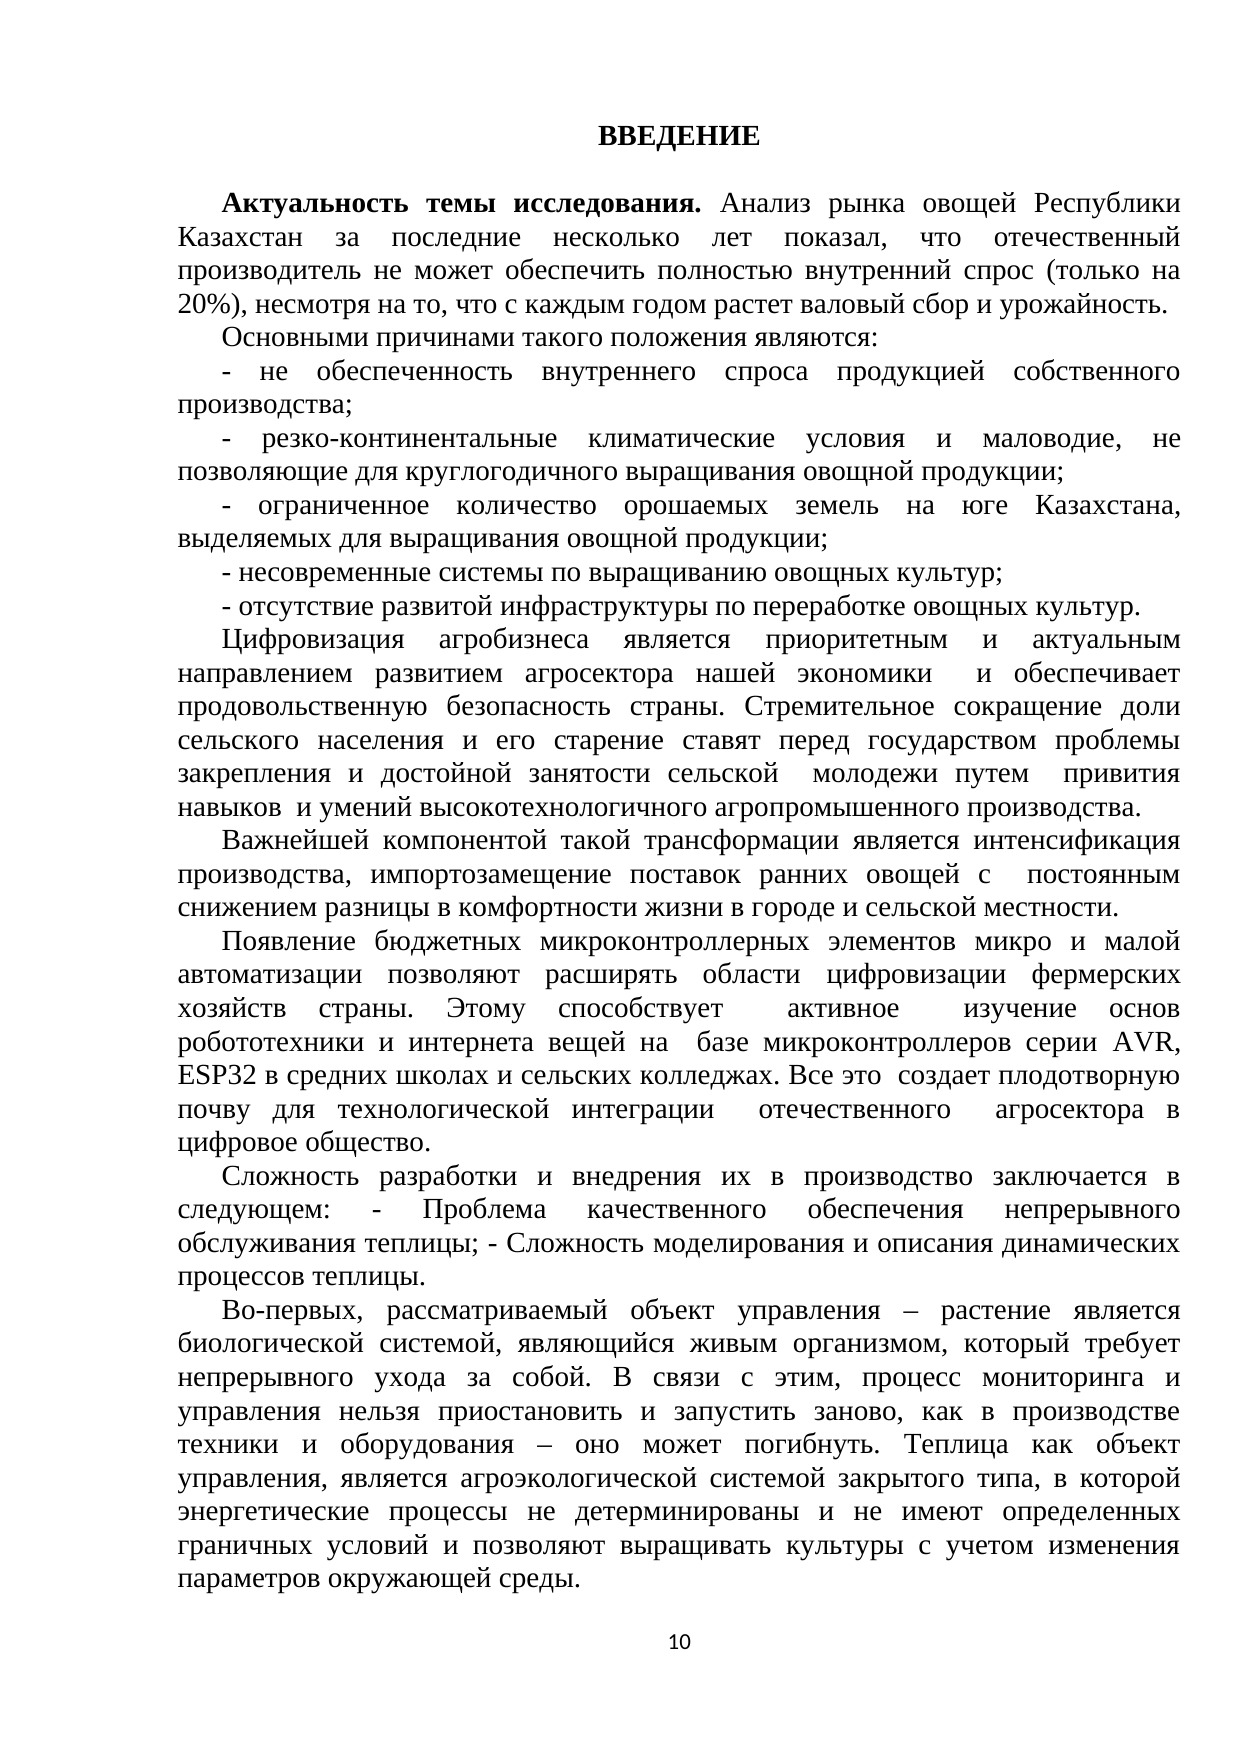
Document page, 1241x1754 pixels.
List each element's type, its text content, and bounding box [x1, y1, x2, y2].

text Сложность разработки и внедрения их в производство заключается в следующем: - Проблема качественного обеспечения непрерывного обслуживания теплицы; - Сложность моделирования и описания динамических процессов теплицы. [177, 1158, 1181, 1292]
text - не обеспеченность внутреннего спроса продукцией собственного производства; [177, 353, 1181, 420]
text ВВЕДЕНИЕ [177, 118, 1181, 152]
text - несовременные системы по выращиванию овощных культур; [177, 554, 1181, 588]
text - ограниченное количество орошаемых земель на юге Казахстана, выделяемых для выращивания овощной продукции; [177, 487, 1181, 554]
text Цифровизация агробизнеса является приоритетным и актуальным направлением развитием агросектора нашей экономики и обеспечивает продовольственную безопасность страны. Стремительное сокращение доли сельского населения и его старение ставят перед государством проблемы закрепления и достойной занятости сельской молодежи путем привития навыков и умений высокотехнологичного агропромышенного производства. [177, 621, 1181, 822]
text Основными причинами такого положения являются: [177, 319, 1181, 353]
text - отсутствие развитой инфраструктуры по переработке овощных культур. [177, 588, 1181, 621]
text - резко-континентальные климатические условия и маловодие, не позволяющие для круглогодичного выращивания овощной продукции; [177, 420, 1181, 487]
text Важнейшей компонентой такой трансформации является интенсификация производства, импортозамещение поставок ранних овощей с постоянным снижением разницы в комфортности жизни в городе и сельской местности. [177, 822, 1181, 923]
text Появление бюджетных микроконтроллерных элементов микро и малой автоматизации позволяют расширять области цифровизации фермерских хозяйств страны. Этому способствует активное изучение основ робототехники и интернета вещей на базе микроконтроллеров серии AVR, ESP32 в средних школах и сельских колледжах. Все это создает плодотворную почву для технологической интеграции отечественного агросектора в цифровое общество. [177, 923, 1181, 1158]
text Актуальность темы исследования. Анализ рынка овощей Республики Казахстан за последние несколько лет показал, что отечественный производитель не может обеспечить полностью внутренний спрос (только на 20%), несмотря на то, что с каждым годом растет валовый сбор и урожайность. [177, 185, 1181, 319]
text Во-первых, рассматриваемый объект управления – растение является биологической системой, являющийся живым организмом, который требует непрерывного ухода за собой. В связи с этим, процесс мониторинга и управления нельзя приостановить и запустить заново, как в производстве техники и оборудования – оно может погибнуть. Теплица как объект управления, является агроэкологической системой закрытого типа, в которой энергетические процессы не детерминированы и не имеют определенных граничных условий и позволяют выращивать культуры с учетом изменения параметров окружающей среды. [177, 1292, 1181, 1594]
